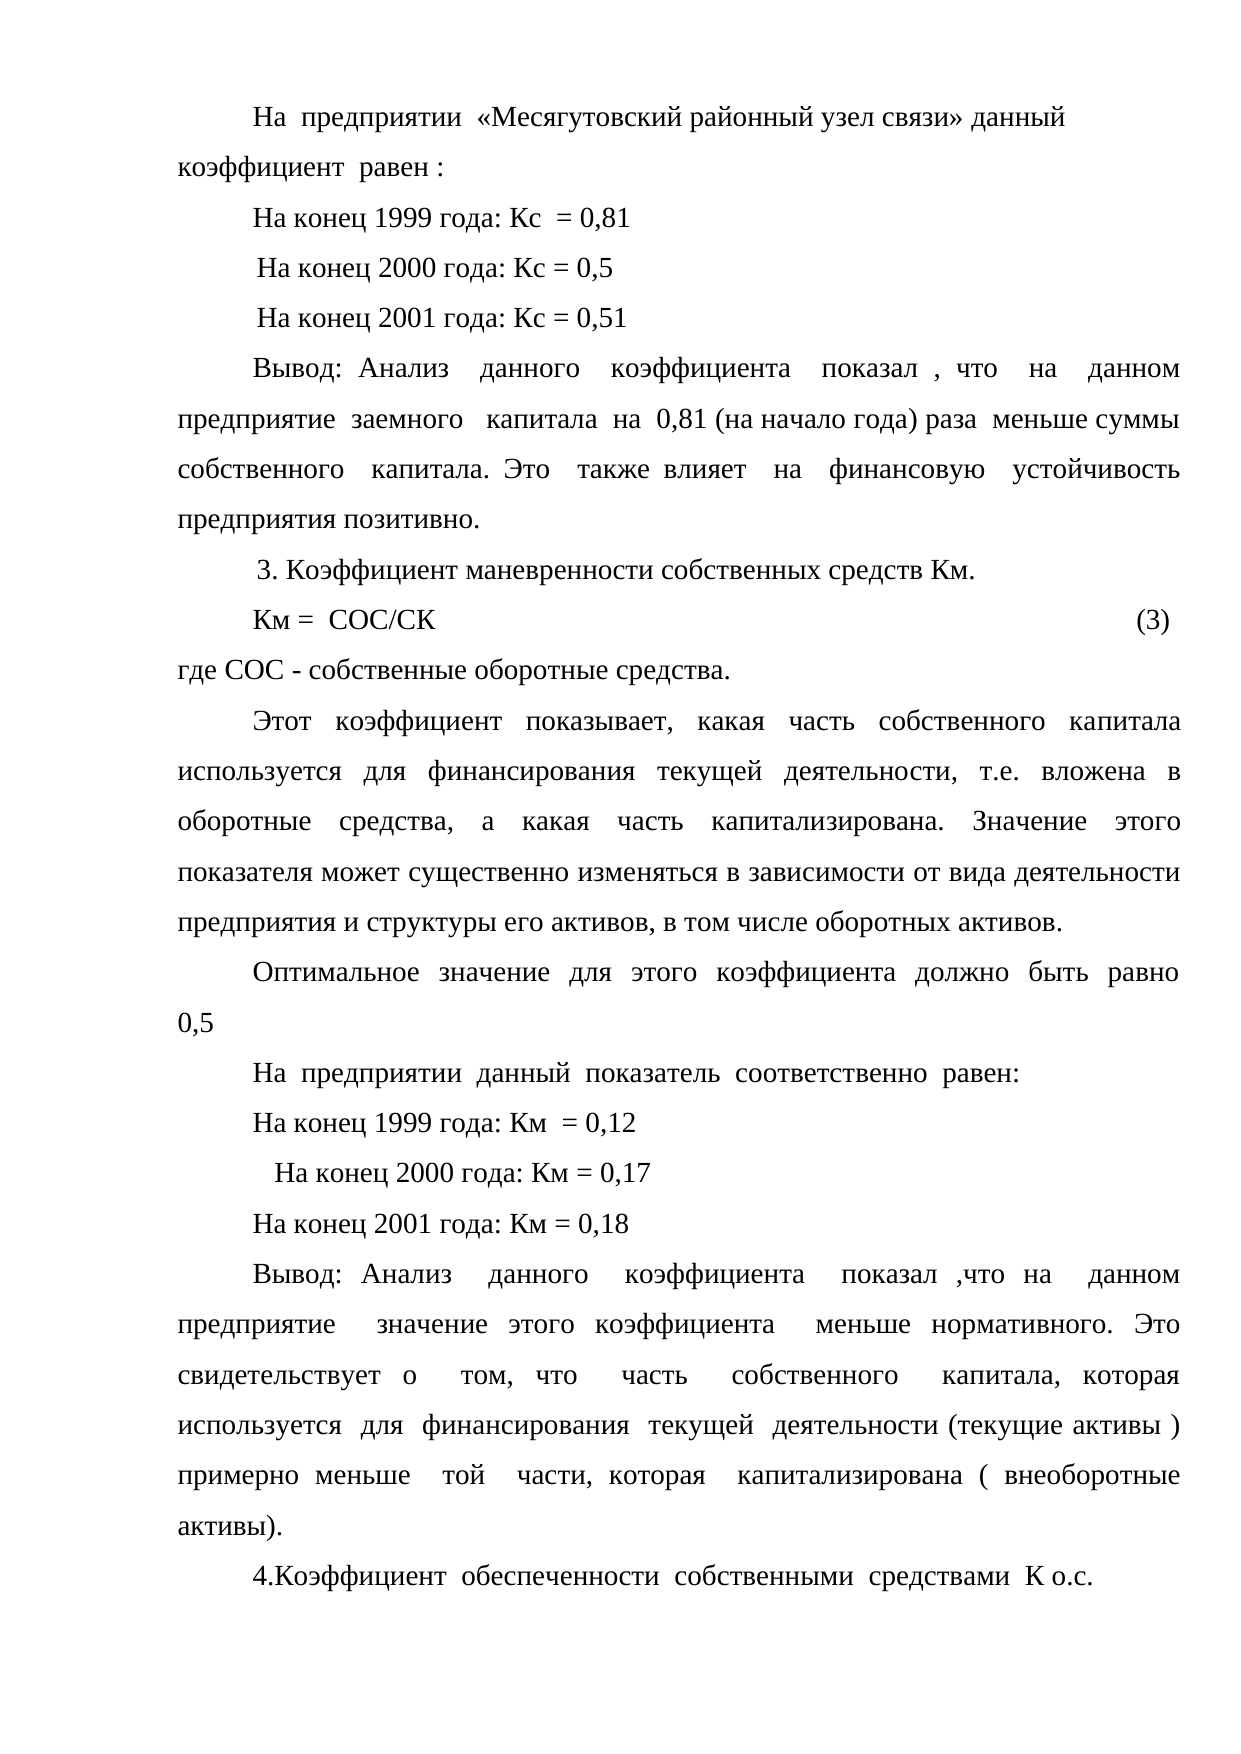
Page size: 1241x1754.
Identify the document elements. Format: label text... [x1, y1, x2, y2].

text На конец 2001 года: Км = 0,18 [177, 1206, 1181, 1239]
text На конец 2000 года: Кс = 0,5 [181, 250, 1181, 283]
text Вывод: Анализ данного коэффициента показал ,что на данном предприятие значение этого коэффициента меньше нормативного. Это свидетельствует о том, что часть собственного капитала, которая используется для финансирования текущей деятельности (текущие активы ) примерно меньше той части, которая капитализирована ( внеоборотные активы). [177, 1256, 1181, 1541]
text На предприятии «Месягутовский районный узел связи» данный коэффициент равен : [177, 99, 1181, 183]
text Км = СОС/СК (3) [177, 602, 1181, 636]
text На конец 2000 года: Км = 0,17 [252, 1156, 1181, 1189]
text На конец 1999 года: Кс = 0,81 [177, 200, 1181, 233]
text Этот коэффициент показывает, какая часть собственного капитала используется для финансирования текущей деятельности, т.е. вложена в оборотные средства, а какая часть капитализирована. Значение этого показателя может существенно изменяться в зависимости от вида деятельности предприятия и структуры его активов, в том числе оборотных активов. [177, 703, 1181, 938]
text Вывод: Анализ данного коэффициента показал , что на данном предприятие заемного капитала на 0,81 (на начало года) раза меньше суммы собственного капитала. Это также влияет на финансовую устойчивость предприятия позитивно. [177, 351, 1181, 535]
text На предприятии данный показатель соответственно равен: [177, 1055, 1181, 1088]
text На конец 1999 года: Км = 0,12 [177, 1105, 1181, 1139]
text где СОС - собственные оборотные средства. [177, 652, 1181, 686]
text На конец 2001 года: Кс = 0,51 [181, 300, 1181, 334]
text 4.Коэффициент обеспеченности собственными средствами К о.с. [177, 1558, 1181, 1592]
text Оптимальное значение для этого коэффициента должно быть равно 0,5 [177, 954, 1181, 1038]
text 3. Коэффициент маневренности собственных средств Км. [181, 552, 1181, 585]
